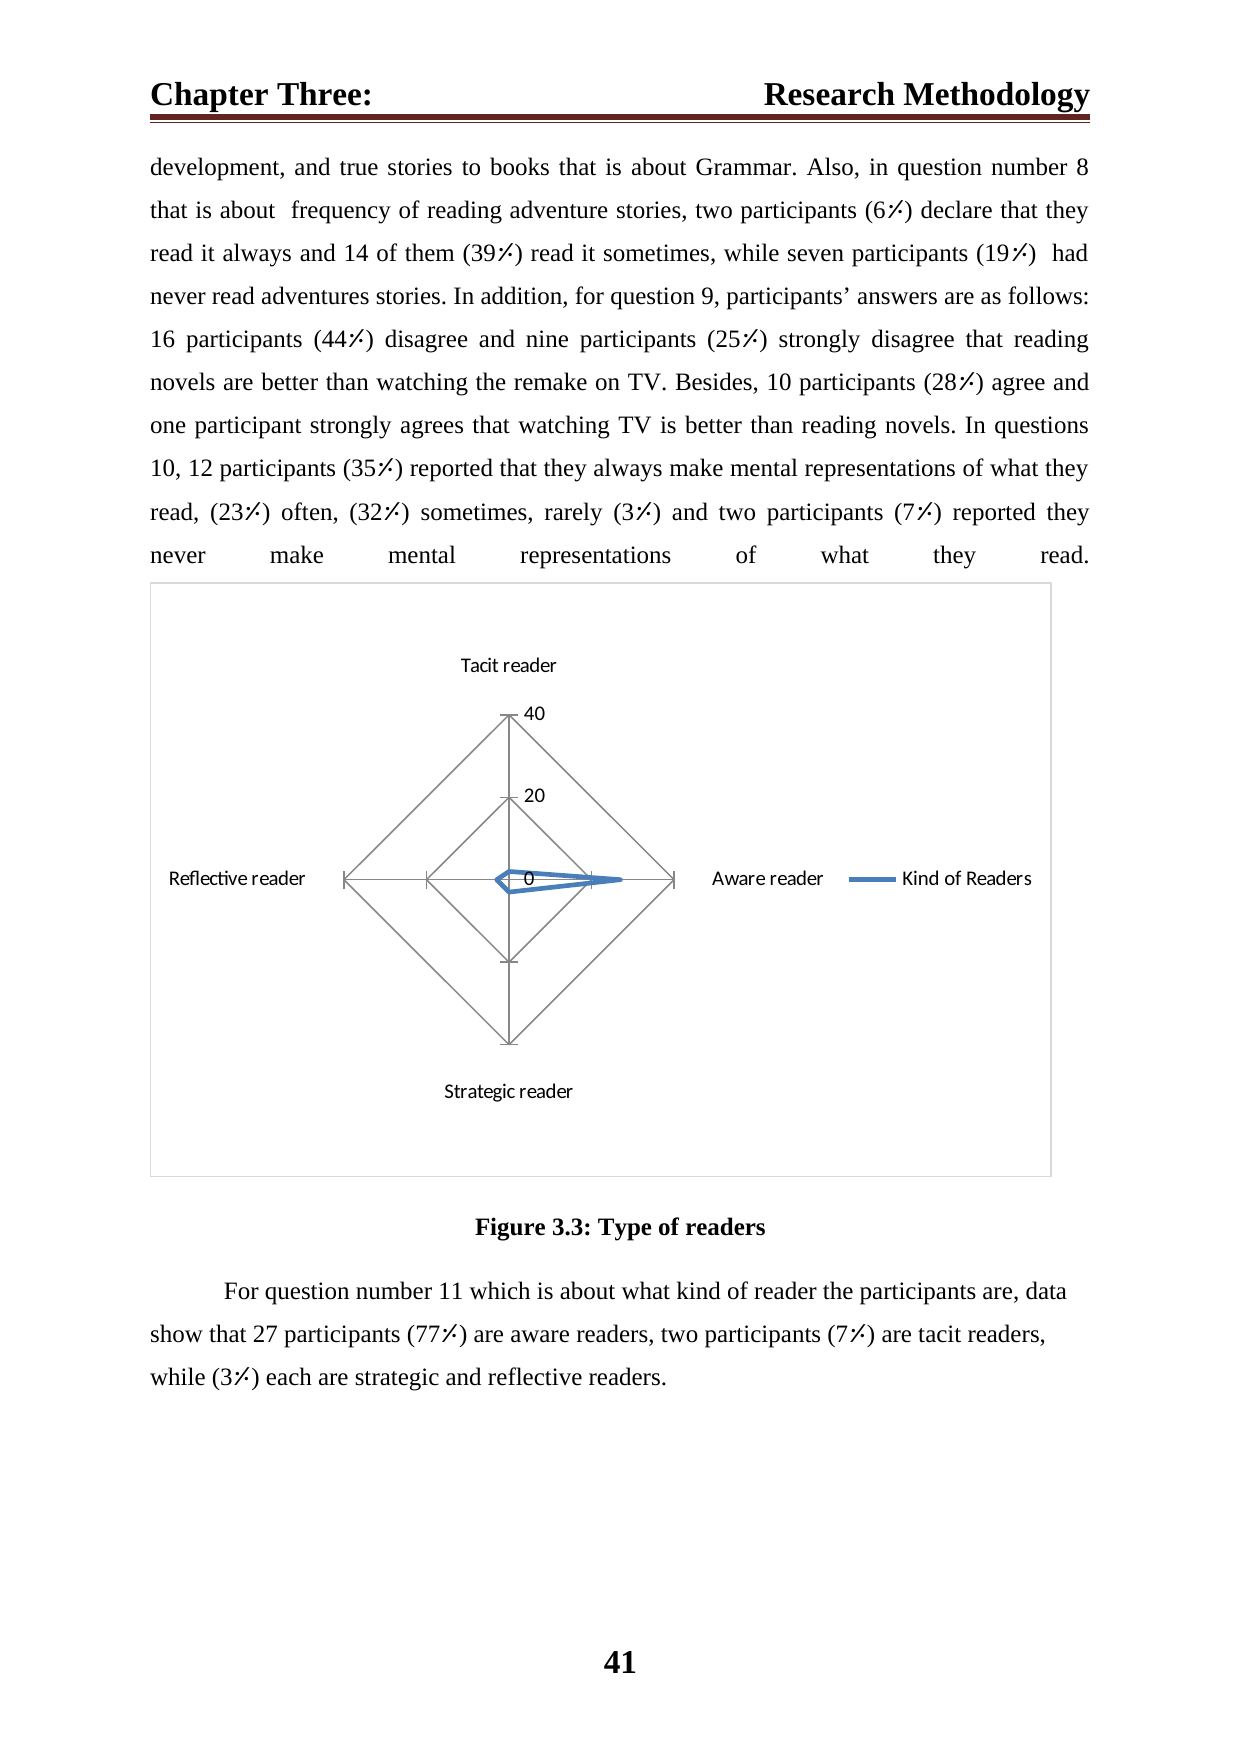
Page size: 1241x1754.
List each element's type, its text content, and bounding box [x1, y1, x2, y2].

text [150, 152, 1090, 1177]
text For question number 11 which is about what kind of reader the participants are, data show that 27 participants (77⸓) are aware readers, two participants (7⸓) are tacit readers, while (3⸓) each are strategic and reflective readers. [150, 1276, 1090, 1391]
text Figure 3.3: Type of readers [150, 1212, 1090, 1241]
